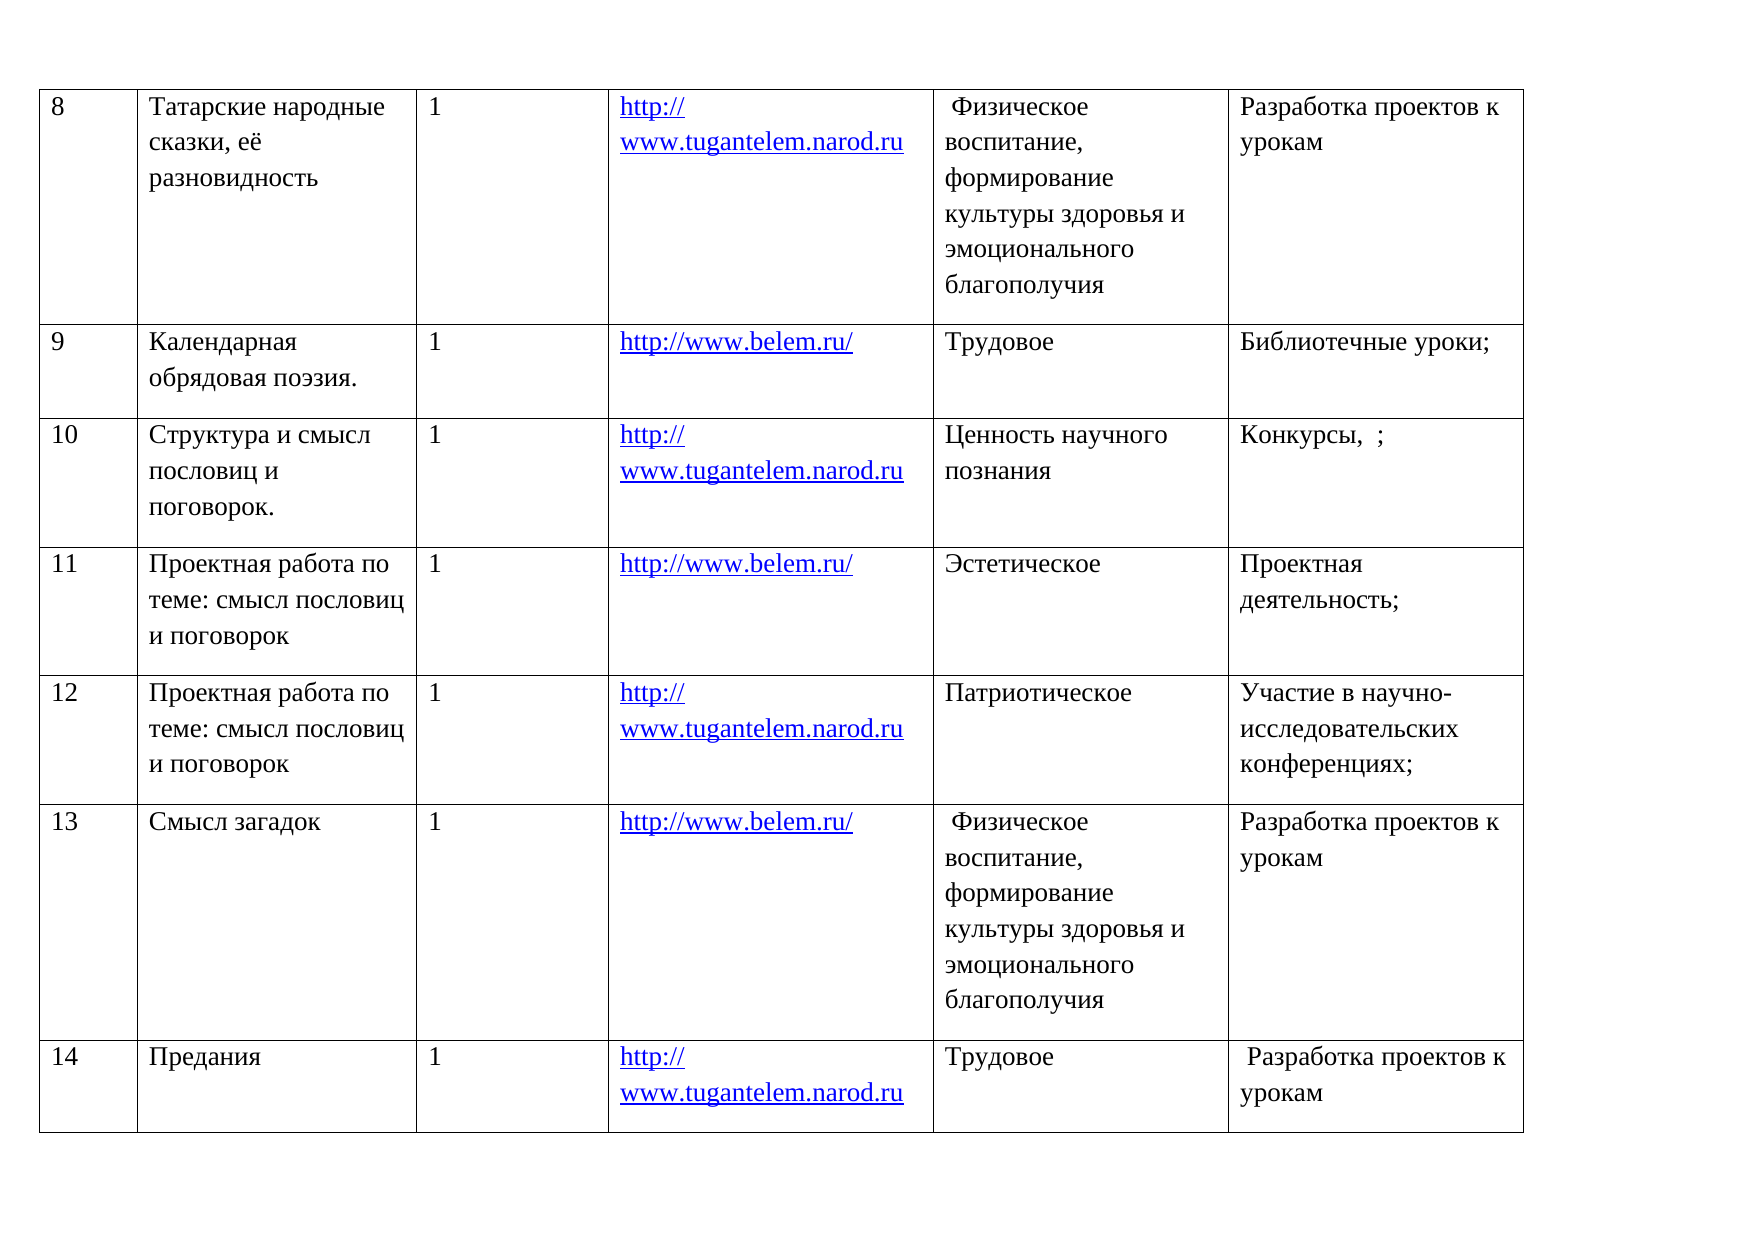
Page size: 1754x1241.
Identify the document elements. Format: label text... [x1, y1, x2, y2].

table_cell Структура и смысл пословиц и поговорок. [138, 419, 416, 547]
table_cell 12 [40, 676, 137, 804]
table_cell http://www.belem.ru/ [609, 325, 933, 417]
table_cell Проектная работа по теме: смысл пословиц и поговорок [138, 548, 416, 675]
table_cell Проектная деятельность; [1229, 548, 1523, 675]
table_cell http://www.tugantelem.narod.ru [609, 90, 933, 324]
table_cell http://www.belem.ru/ [609, 805, 933, 1039]
table_cell http://www.tugantelem.narod.ru [609, 419, 933, 547]
table_cell 10 [40, 419, 137, 547]
table_cell 11 [40, 548, 137, 675]
table_cell 1 [417, 676, 608, 804]
table_cell 1 [417, 325, 608, 417]
table_cell Эстетическое [934, 548, 1228, 675]
table_cell Календарная обрядовая поэзия. [138, 325, 416, 417]
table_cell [1229, 1041, 1523, 1132]
table_cell Трудовое [934, 325, 1228, 417]
table_cell Физическое воспитание, формирование культуры здоровья и эмоционального благополучия [934, 90, 1228, 324]
table_cell 8 [40, 90, 137, 324]
table_cell Трудовое [934, 1041, 1228, 1132]
table_cell 1 [417, 90, 608, 324]
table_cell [138, 90, 416, 324]
table_cell http://www.tugantelem.narod.ru [609, 676, 933, 804]
table_cell 1 [417, 805, 608, 1039]
table_cell 9 [40, 325, 137, 417]
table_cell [609, 1041, 933, 1132]
table_cell 1 [417, 548, 608, 675]
table_cell Конкурсы, ; [1229, 419, 1523, 547]
table_cell Физическое воспитание, формирование культуры здоровья и эмоционального благополучия [934, 805, 1228, 1039]
table_cell Смысл загадок [138, 805, 416, 1039]
table_cell Разработка проектов к урокам [1229, 805, 1523, 1039]
table_cell Предания [138, 1041, 416, 1132]
table_cell 1 [417, 419, 608, 547]
table_cell Патриотическое [934, 676, 1228, 804]
table_cell 13 [40, 805, 137, 1039]
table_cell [1229, 90, 1523, 324]
table_cell 1 [417, 1041, 608, 1132]
table_cell Библиотечные уроки; [1229, 325, 1523, 417]
table_cell Проектная работа по теме: смысл пословиц и поговорок [138, 676, 416, 804]
table_cell Ценность научного познания [934, 419, 1228, 547]
table_cell Участие в научно-исследовательских конференциях; [1229, 676, 1523, 804]
table_cell http://www.belem.ru/ [609, 548, 933, 675]
table_cell 14 [40, 1041, 137, 1132]
